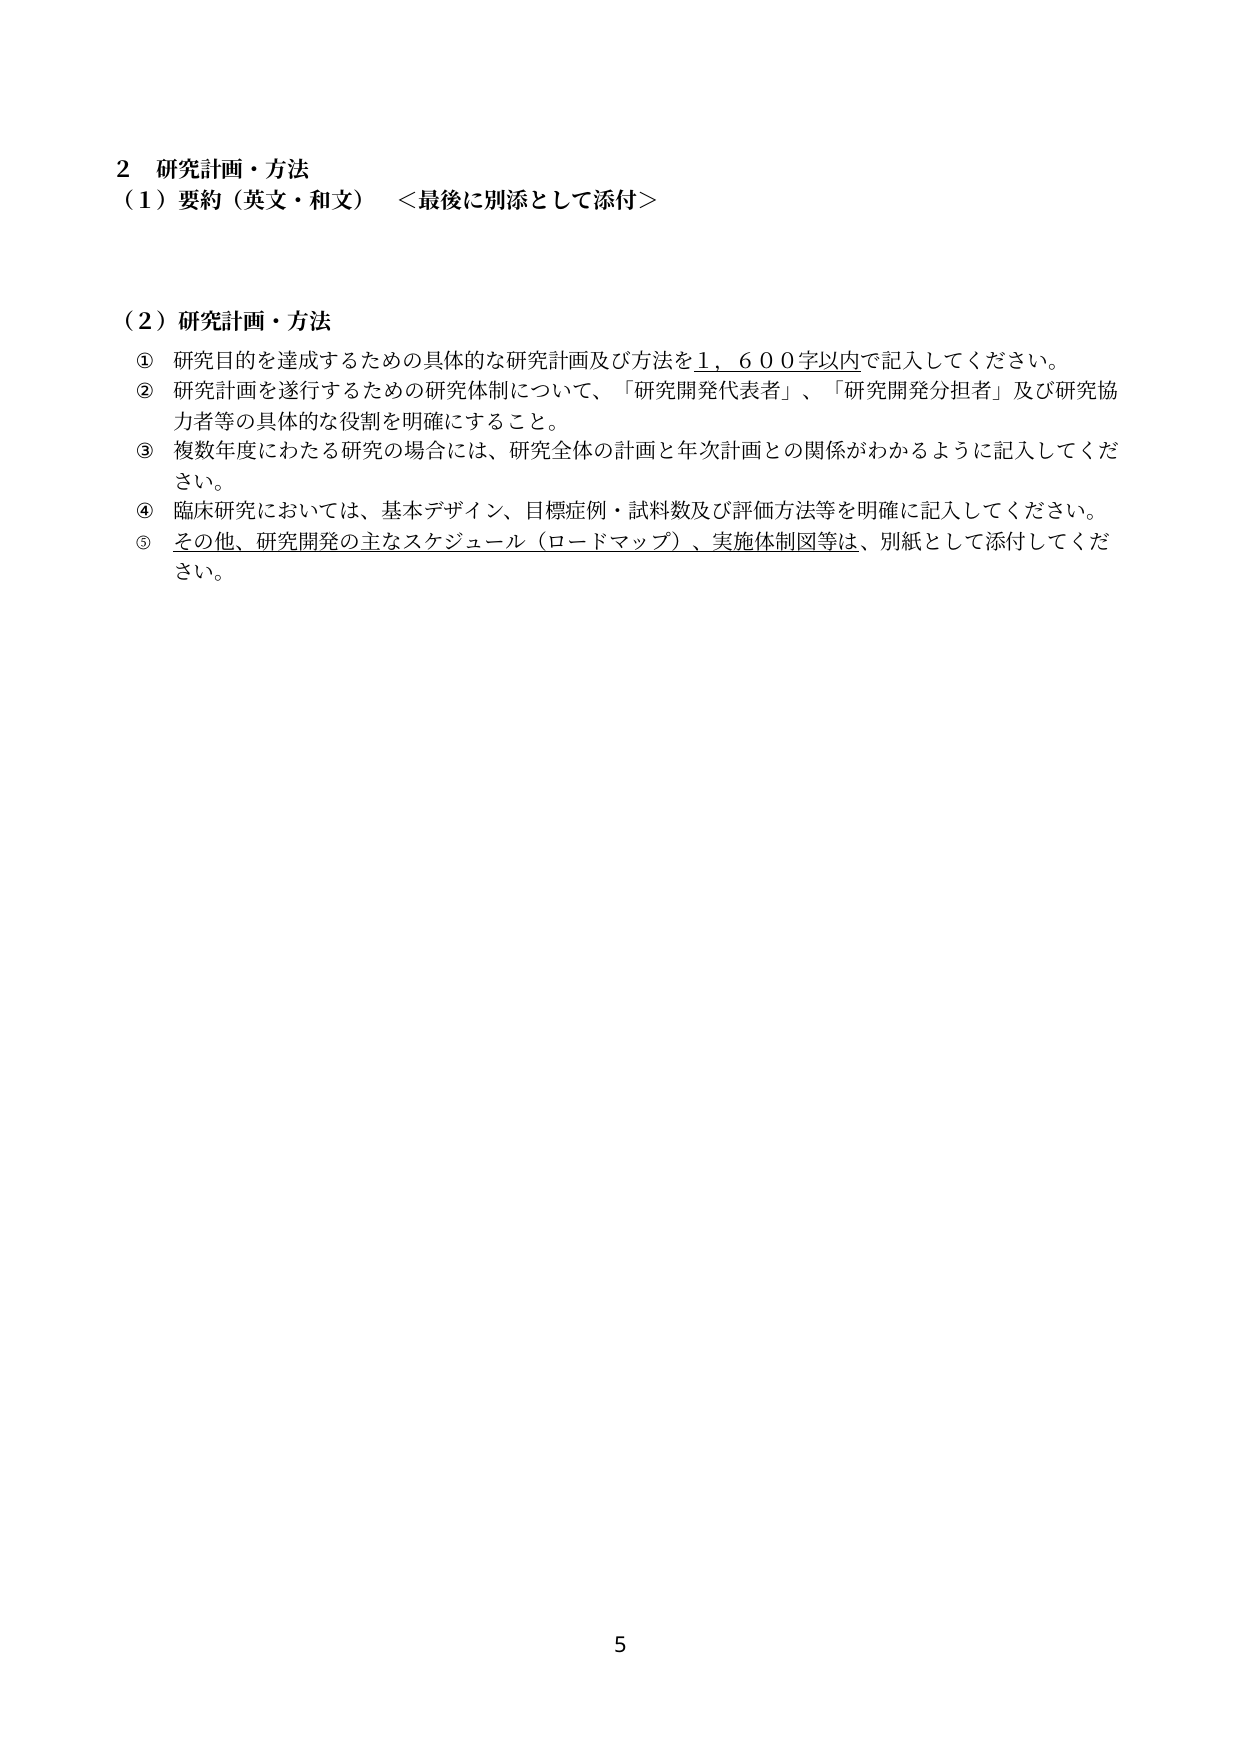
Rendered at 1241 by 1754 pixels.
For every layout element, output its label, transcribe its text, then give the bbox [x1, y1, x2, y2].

text （２）研究計画・方法 [112, 304, 1128, 336]
text ２ 研究計画・方法 [112, 152, 1128, 183]
text （１）要約（英文・和文） ＜最後に別添として添付＞ [112, 183, 1128, 215]
